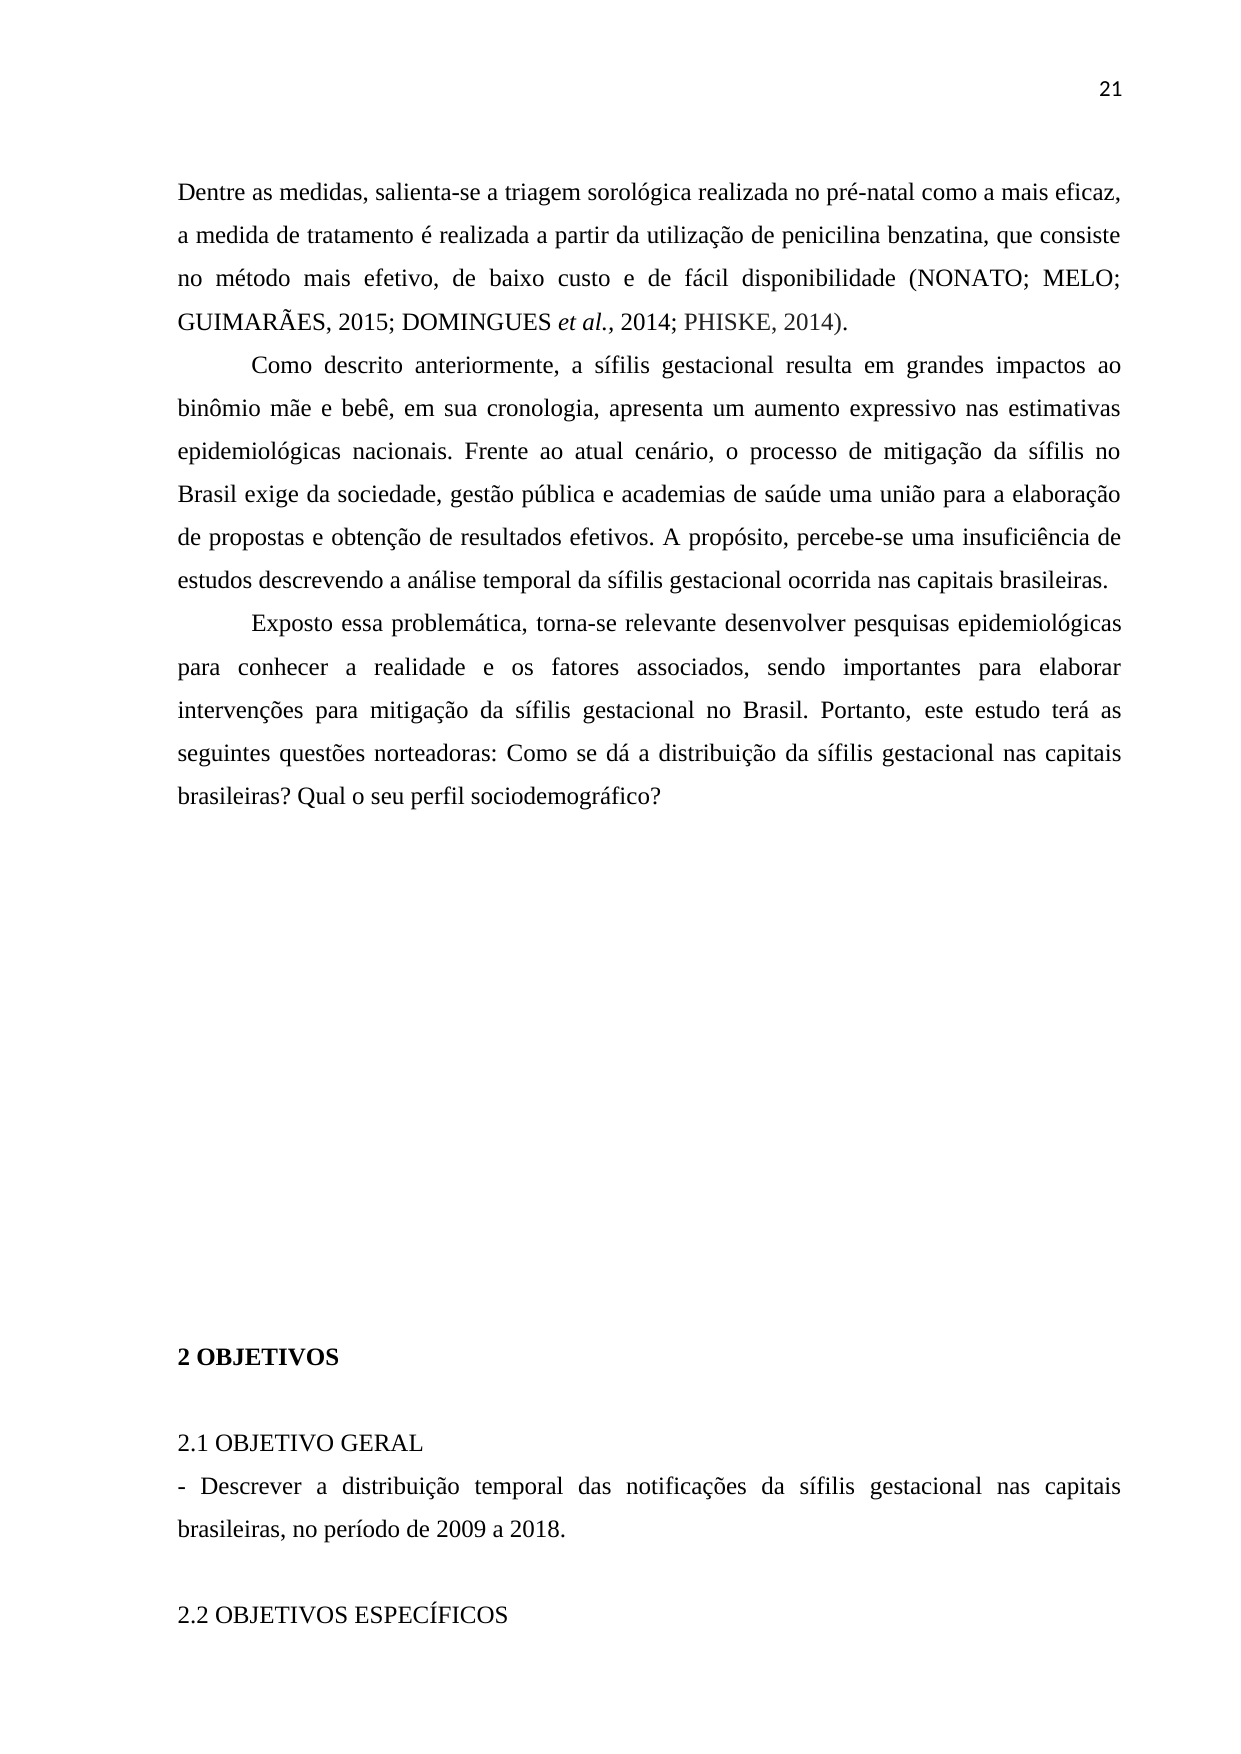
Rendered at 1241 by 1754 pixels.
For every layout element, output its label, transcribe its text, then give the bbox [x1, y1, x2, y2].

text 2.1 OBJETIVO GERAL [177, 1428, 1122, 1457]
text 2 OBJETIVOS [177, 1342, 1122, 1370]
text Como descrito anteriormente, a sífilis gestacional resulta em grandes impactos ao binômio mãe e bebê, em sua cronologia, apresenta um aumento expressivo nas estimativas epidemiológicas nacionais. Frente ao atual cenário, o processo de mitigação da sífilis no Brasil exige da sociedade, gestão pública e academias de saúde uma união para a elaboração de propostas e obtenção de resultados efetivos. A propósito, percebe-se uma insuficiência de estudos descrevendo a análise temporal da sífilis gestacional ocorrida nas capitais brasileiras. [177, 350, 1122, 594]
text 2.2 OBJETIVOS ESPECÍFICOS [177, 1600, 1122, 1629]
text Exposto essa problemática, torna-se relevante desenvolver pesquisas epidemiológicas para conhecer a realidade e os fatores associados, sendo importantes para elaborar intervenções para mitigação da sífilis gestacional no Brasil. Portanto, este estudo terá as seguintes questões norteadoras: Como se dá a distribuição da sífilis gestacional nas capitais brasileiras? Qual o seu perfil sociodemográfico? [177, 608, 1122, 810]
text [177, 177, 1122, 335]
text - Descrever a distribuição temporal das notificações da sífilis gestacional nas capitais brasileiras, no período de 2009 a 2018. [177, 1471, 1122, 1543]
